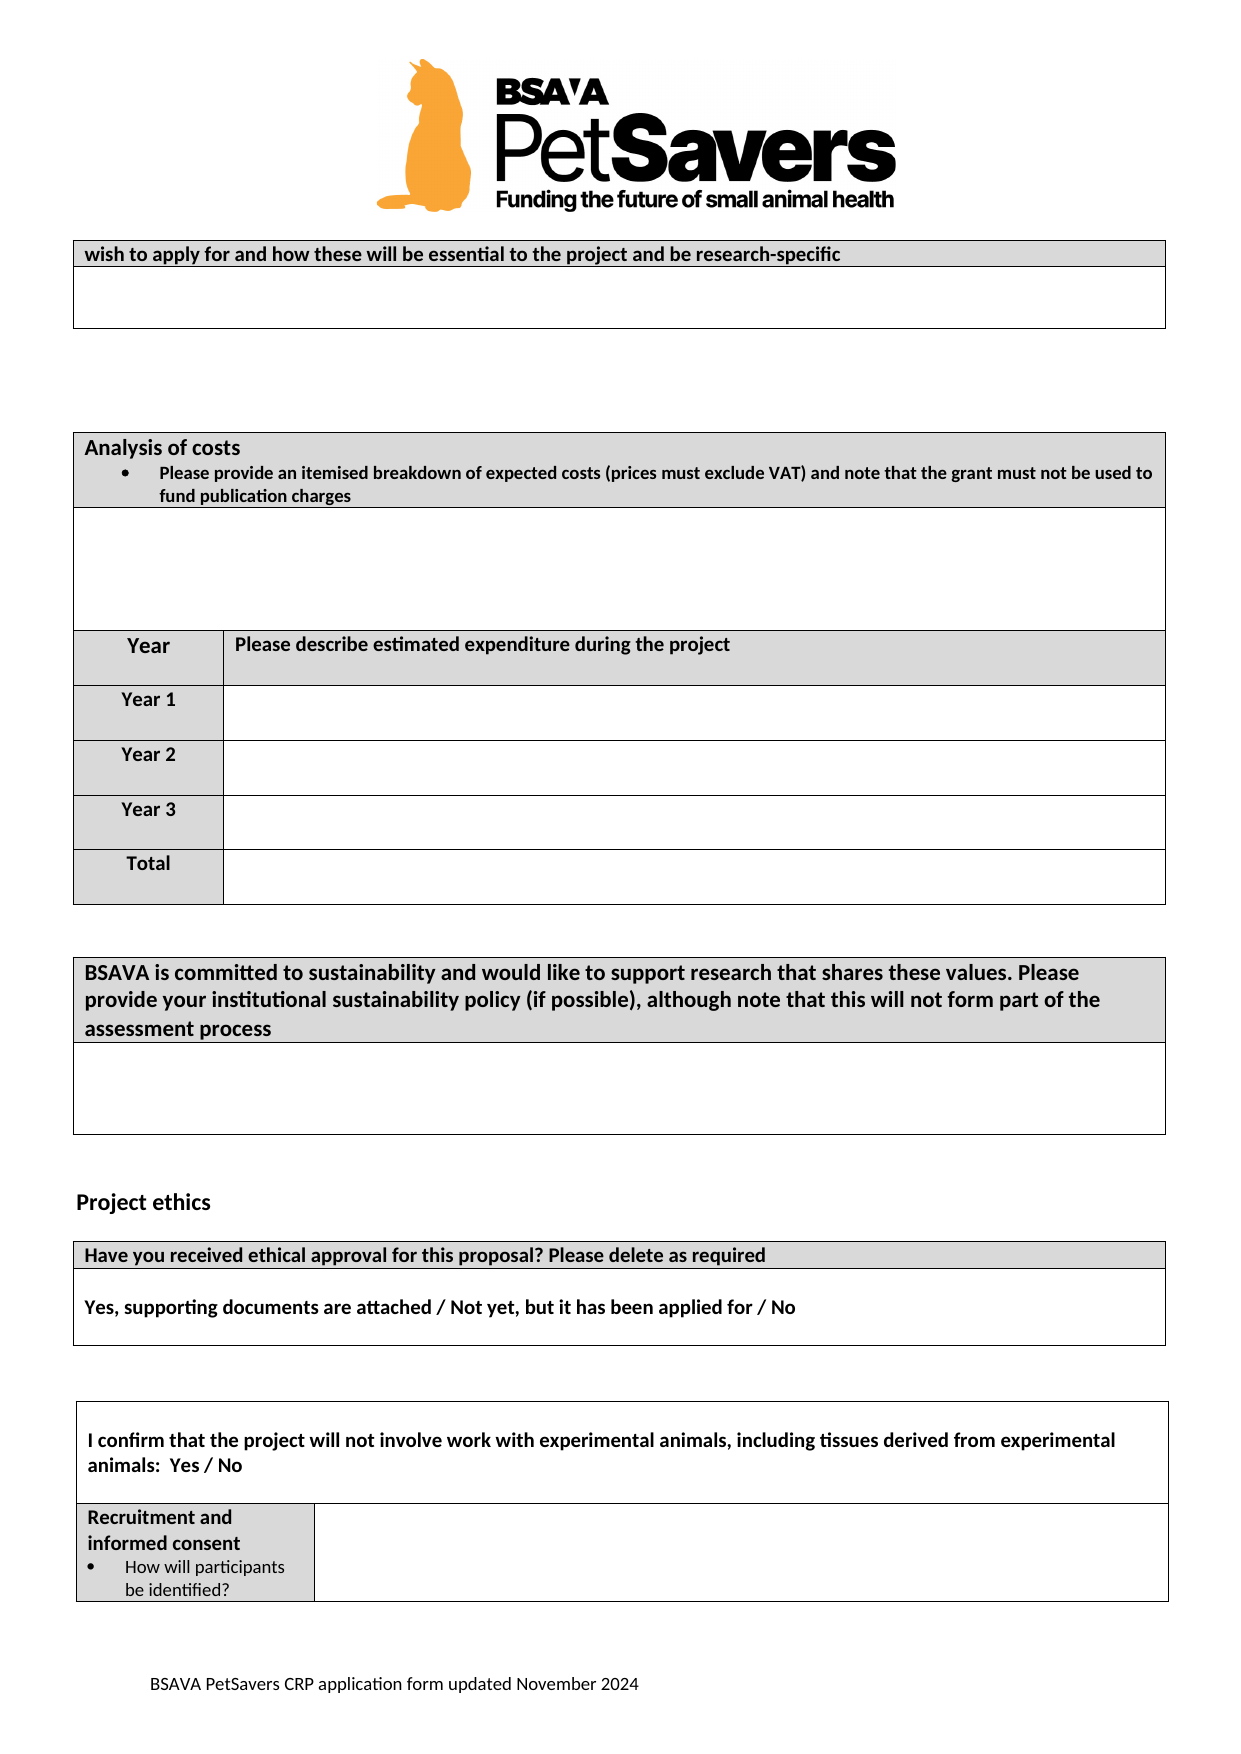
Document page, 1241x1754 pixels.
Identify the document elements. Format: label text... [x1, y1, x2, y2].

table_cell [74, 1043, 1165, 1134]
table_header I confirm that the project will not involve work with experimental animals, including tissues derived from experimental animals: Yes / No [77, 1402, 1168, 1503]
table_cell [74, 267, 1165, 328]
table_cell Year 3 [74, 796, 223, 849]
table_cell Please describe estimated expenditure during the project [224, 631, 1165, 685]
table_cell [224, 796, 1165, 849]
table_cell [224, 741, 1165, 795]
table_cell Year [74, 631, 223, 685]
table_cell Year 1 [74, 686, 223, 740]
table_cell [224, 686, 1165, 740]
table_cell Year 2 [74, 741, 223, 795]
table_cell [224, 850, 1165, 904]
picture [376, 59, 896, 212]
table_cell [315, 1504, 1168, 1601]
table_header Analysis of costs Please provide an itemised breakdown of expected costs (prices must exclude VAT) and note that the grant must not be used to fund publication charges [74, 433, 1165, 507]
table_cell Yes, supporting documents are attached / Not yet, but it has been applied for / No [74, 1269, 1165, 1345]
table_header Have you received ethical approval for this proposal? Please delete as required [74, 1242, 1165, 1268]
table_cell [74, 508, 1165, 630]
text Project ethics [76, 1187, 1122, 1216]
table_header BSAVA is committed to sustainability and would like to support research that shares these values. Please provide your institutional sustainability policy (if possible), although note that this will not form part of the assessment process [74, 958, 1165, 1042]
table_cell Total [74, 850, 223, 904]
